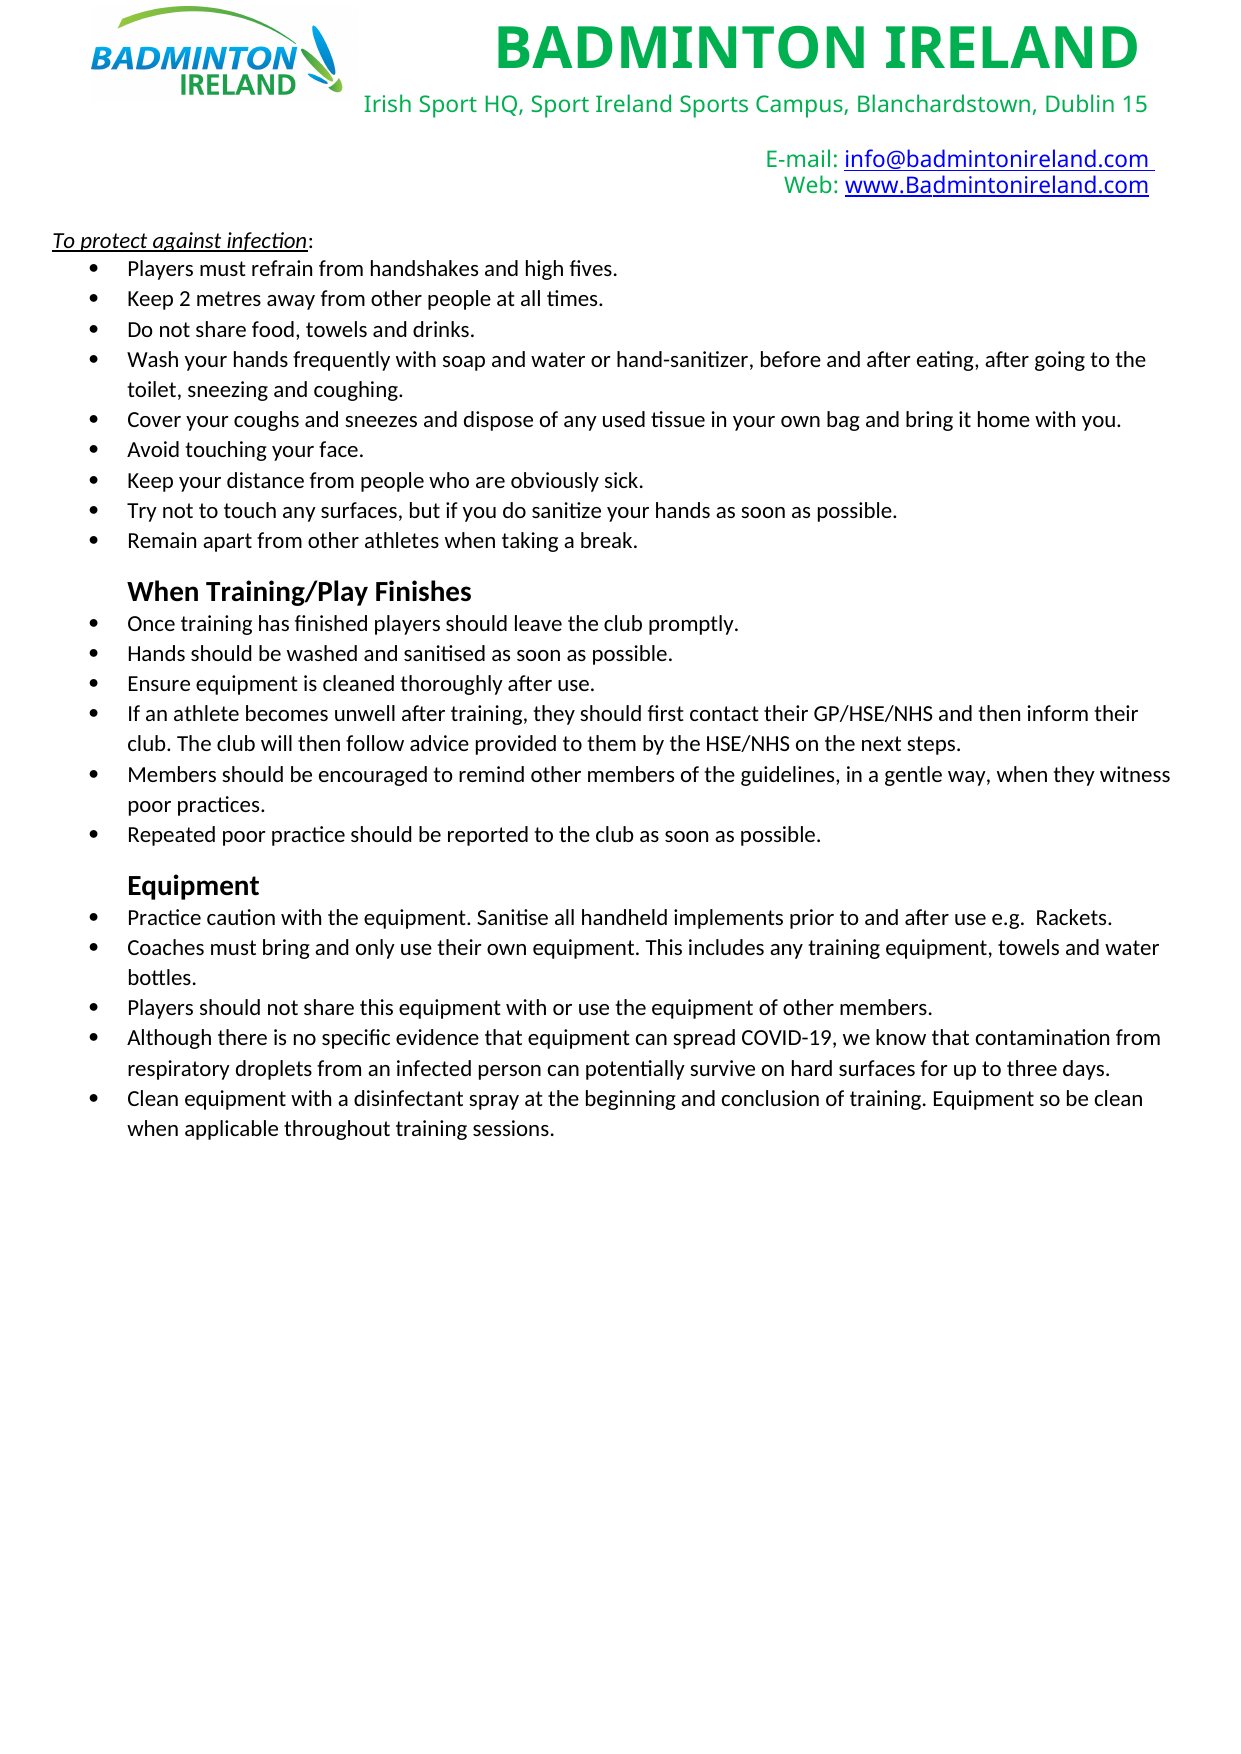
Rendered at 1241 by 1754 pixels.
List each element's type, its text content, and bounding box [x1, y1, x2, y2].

list Clean equipment with a disinfectant spray at the beginning and conclusion of training. Equipment so be clean when applicable throughout training sessions. [89, 1084, 1184, 1142]
list Players must refrain from handshakes and high fives. [89, 254, 1184, 282]
list Remain apart from other athletes when taking a break. [89, 526, 1184, 554]
list Keep your distance from people who are obviously sick. [89, 466, 1184, 494]
text To protect against infection: [52, 226, 1184, 254]
picture [91, 6, 359, 102]
list Hands should be washed and sanitised as soon as possible. [89, 639, 1184, 667]
list Keep 2 metres away from other people at all times. [89, 284, 1184, 312]
text Equipment [52, 867, 1184, 903]
list Coaches must bring and only use their own equipment. This includes any training equipment, towels and water bottles. [89, 933, 1184, 991]
list Players should not share this equipment with or use the equipment of other members. [89, 993, 1184, 1021]
list Avoid touching your face. [89, 436, 1184, 463]
list Ensure equipment is cleaned thoroughly after use. [89, 669, 1184, 697]
list Try not to touch any surfaces, but if you do sanitize your hands as soon as possible. [89, 496, 1184, 524]
list Wash your hands frequently with soap and water or hand-sanitizer, before and after eating, after going to the toilet, sneezing and coughing. [89, 345, 1184, 403]
list Cover your coughs and sneezes and dispose of any used tissue in your own bag and bring it home with you. [89, 405, 1184, 433]
list Practice caution with the equipment. Sanitise all handheld implements prior to and after use e.g. Rackets. [89, 903, 1184, 931]
list If an athlete becomes unwell after training, they should first contact their GP/HSE/NHS and then inform their club. The club will then follow advice provided to them by the HSE/NHS on the next steps. [89, 699, 1184, 757]
list Do not share food, towels and drinks. [89, 315, 1184, 343]
text When Training/Play Finishes [52, 573, 1184, 609]
list Repeated poor practice should be reported to the club as soon as possible. [89, 820, 1184, 848]
list Although there is no specific evidence that equipment can spread COVID-19, we know that contamination from respiratory droplets from an infected person can potentially survive on hard surfaces for up to three days. [89, 1023, 1184, 1082]
list Members should be encouraged to remind other members of the guidelines, in a gentle way, when they witness poor practices. [89, 760, 1184, 818]
list Once training has finished players should leave the club promptly. [89, 609, 1184, 637]
